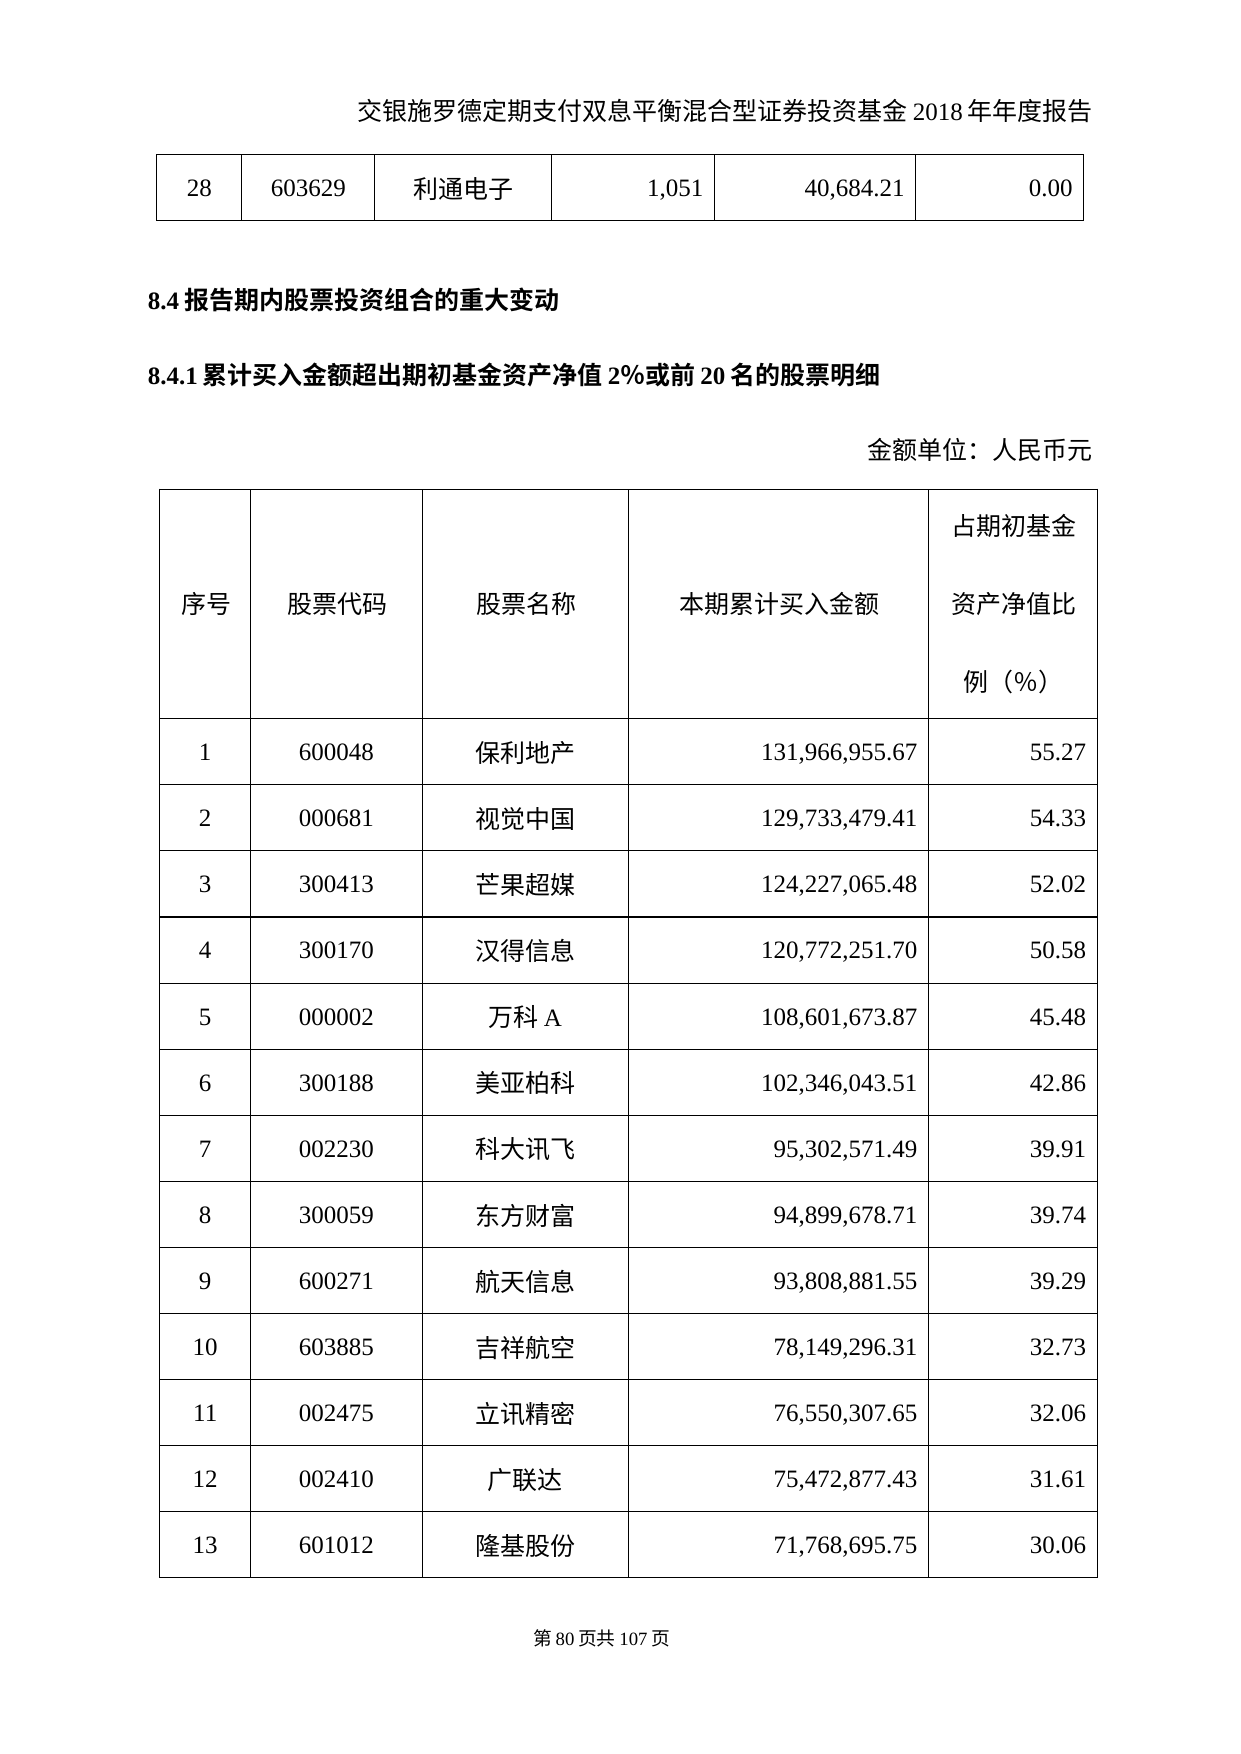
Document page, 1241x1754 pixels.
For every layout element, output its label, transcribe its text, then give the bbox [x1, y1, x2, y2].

table_cell 8 [160, 1182, 250, 1247]
table_cell 2 [160, 785, 250, 850]
table_cell 1 [160, 719, 250, 784]
table_cell 广联达 [423, 1446, 628, 1511]
table_cell 隆基股份 [423, 1512, 628, 1577]
table_cell 71,768,695.75 [629, 1512, 928, 1577]
table_cell 芒果超媒 [423, 851, 628, 916]
table_cell 0.00 [916, 155, 1083, 220]
table_cell 601012 [251, 1512, 422, 1577]
table_cell 108,601,673.87 [629, 984, 928, 1048]
table_cell 立讯精密 [423, 1380, 628, 1445]
table_cell 吉祥航空 [423, 1314, 628, 1379]
table_cell 55.27 [929, 719, 1097, 784]
table_cell 11 [160, 1380, 250, 1445]
table_cell 40,684.21 [715, 155, 915, 220]
table_cell 102,346,043.51 [629, 1050, 928, 1114]
table_cell 75,472,877.43 [629, 1446, 928, 1511]
table_cell 39.74 [929, 1182, 1097, 1247]
table_cell 美亚柏科 [423, 1050, 628, 1114]
table_cell 1,051 [552, 155, 714, 220]
table_header 序号 [160, 490, 250, 718]
table_header 股票名称 [423, 490, 628, 718]
table_cell 32.73 [929, 1314, 1097, 1379]
subtitle 8.4.1累计买入金额超出期初基金资产净值2％或前20名的股票明细 [148, 341, 1092, 406]
table_cell 汉得信息 [423, 918, 628, 982]
table_cell 54.33 [929, 785, 1097, 850]
table_cell 保利地产 [423, 719, 628, 784]
table_cell 94,899,678.71 [629, 1182, 928, 1247]
table_cell 东方财富 [423, 1182, 628, 1247]
table_header 占期初基金资产净值比例（％） [929, 490, 1097, 718]
table_cell 52.02 [929, 851, 1097, 916]
table_cell 9 [160, 1248, 250, 1313]
table_cell 6 [160, 1050, 250, 1114]
table_header 本期累计买入金额 [629, 490, 928, 718]
table_cell 利通电子 [375, 155, 551, 220]
table_cell 航天信息 [423, 1248, 628, 1313]
table_cell 视觉中国 [423, 785, 628, 850]
text 金额单位：人民币元 [149, 416, 1092, 481]
table_cell 000002 [251, 984, 422, 1048]
table_cell 131,966,955.67 [629, 719, 928, 784]
table_cell 300188 [251, 1050, 422, 1114]
table_cell 科大讯飞 [423, 1116, 628, 1181]
table_cell 124,227,065.48 [629, 851, 928, 916]
table_cell 39.91 [929, 1116, 1097, 1181]
table_cell 120,772,251.70 [629, 918, 928, 982]
table_header 股票代码 [251, 490, 422, 718]
table_cell 7 [160, 1116, 250, 1181]
table_cell 002475 [251, 1380, 422, 1445]
table_cell 300059 [251, 1182, 422, 1247]
table_cell 5 [160, 984, 250, 1048]
table_cell 10 [160, 1314, 250, 1379]
table_cell 300413 [251, 851, 422, 916]
table_cell 12 [160, 1446, 250, 1511]
table_cell 600271 [251, 1248, 422, 1313]
table_cell 28 [157, 155, 241, 220]
table_cell 300170 [251, 918, 422, 982]
table_cell 4 [160, 918, 250, 982]
table_cell 95,302,571.49 [629, 1116, 928, 1181]
table_cell 30.06 [929, 1512, 1097, 1577]
table_cell 78,149,296.31 [629, 1314, 928, 1379]
table_cell 002230 [251, 1116, 422, 1181]
table_cell 000681 [251, 785, 422, 850]
table_cell 603629 [242, 155, 374, 220]
table_cell 76,550,307.65 [629, 1380, 928, 1445]
table_cell 50.58 [929, 918, 1097, 982]
table_cell 3 [160, 851, 250, 916]
table_cell 31.61 [929, 1446, 1097, 1511]
table_cell 93,808,881.55 [629, 1248, 928, 1313]
table_cell 32.06 [929, 1380, 1097, 1445]
table_cell 603885 [251, 1314, 422, 1379]
table_cell 39.29 [929, 1248, 1097, 1313]
table_cell 13 [160, 1512, 250, 1577]
table_cell 002410 [251, 1446, 422, 1511]
table_cell 600048 [251, 719, 422, 784]
table_cell 45.48 [929, 984, 1097, 1048]
table_cell 42.86 [929, 1050, 1097, 1114]
table_cell 万科A [423, 984, 628, 1048]
table_cell 129,733,479.41 [629, 785, 928, 850]
subtitle 8.4报告期内股票投资组合的重大变动 [148, 266, 1092, 331]
